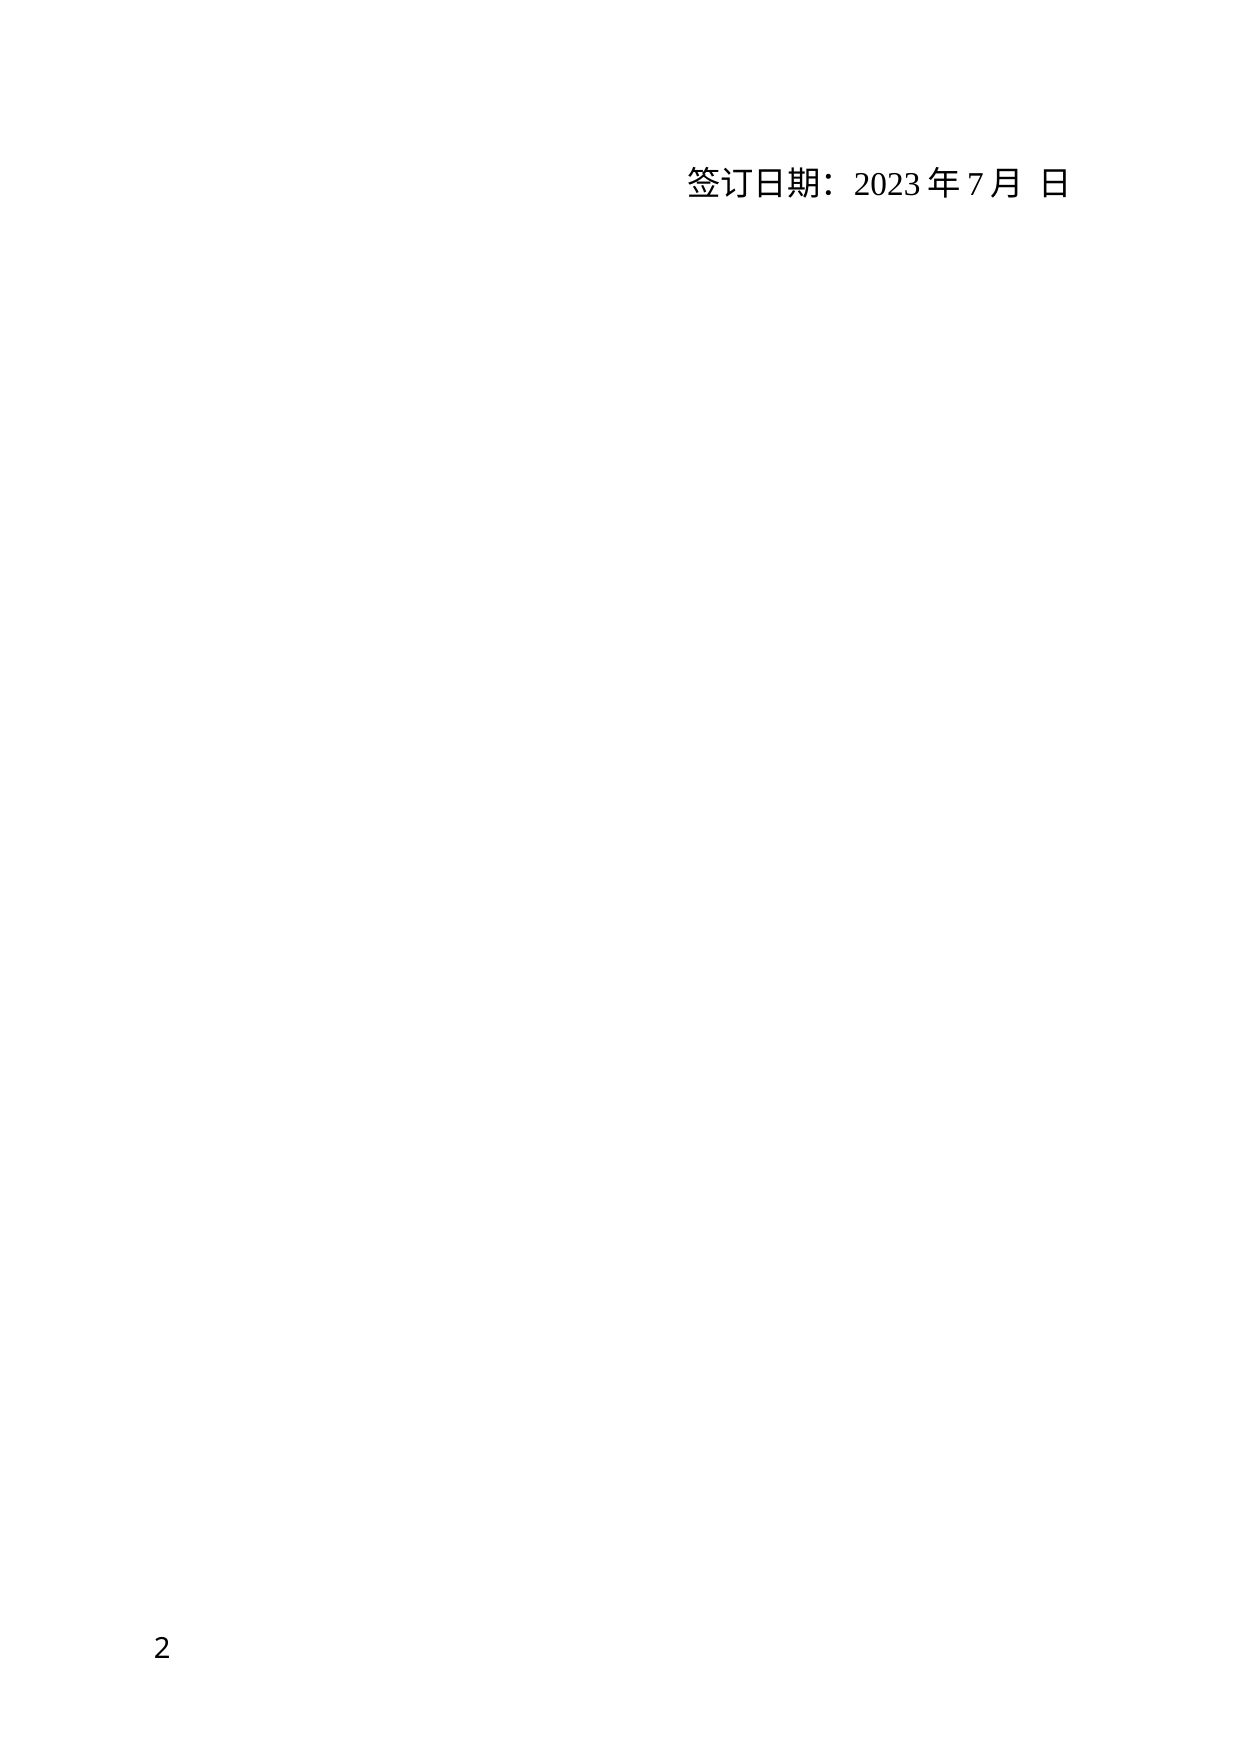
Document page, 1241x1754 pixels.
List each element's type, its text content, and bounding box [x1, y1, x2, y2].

text 签订日期：2023年7月 日 [153, 149, 1087, 214]
